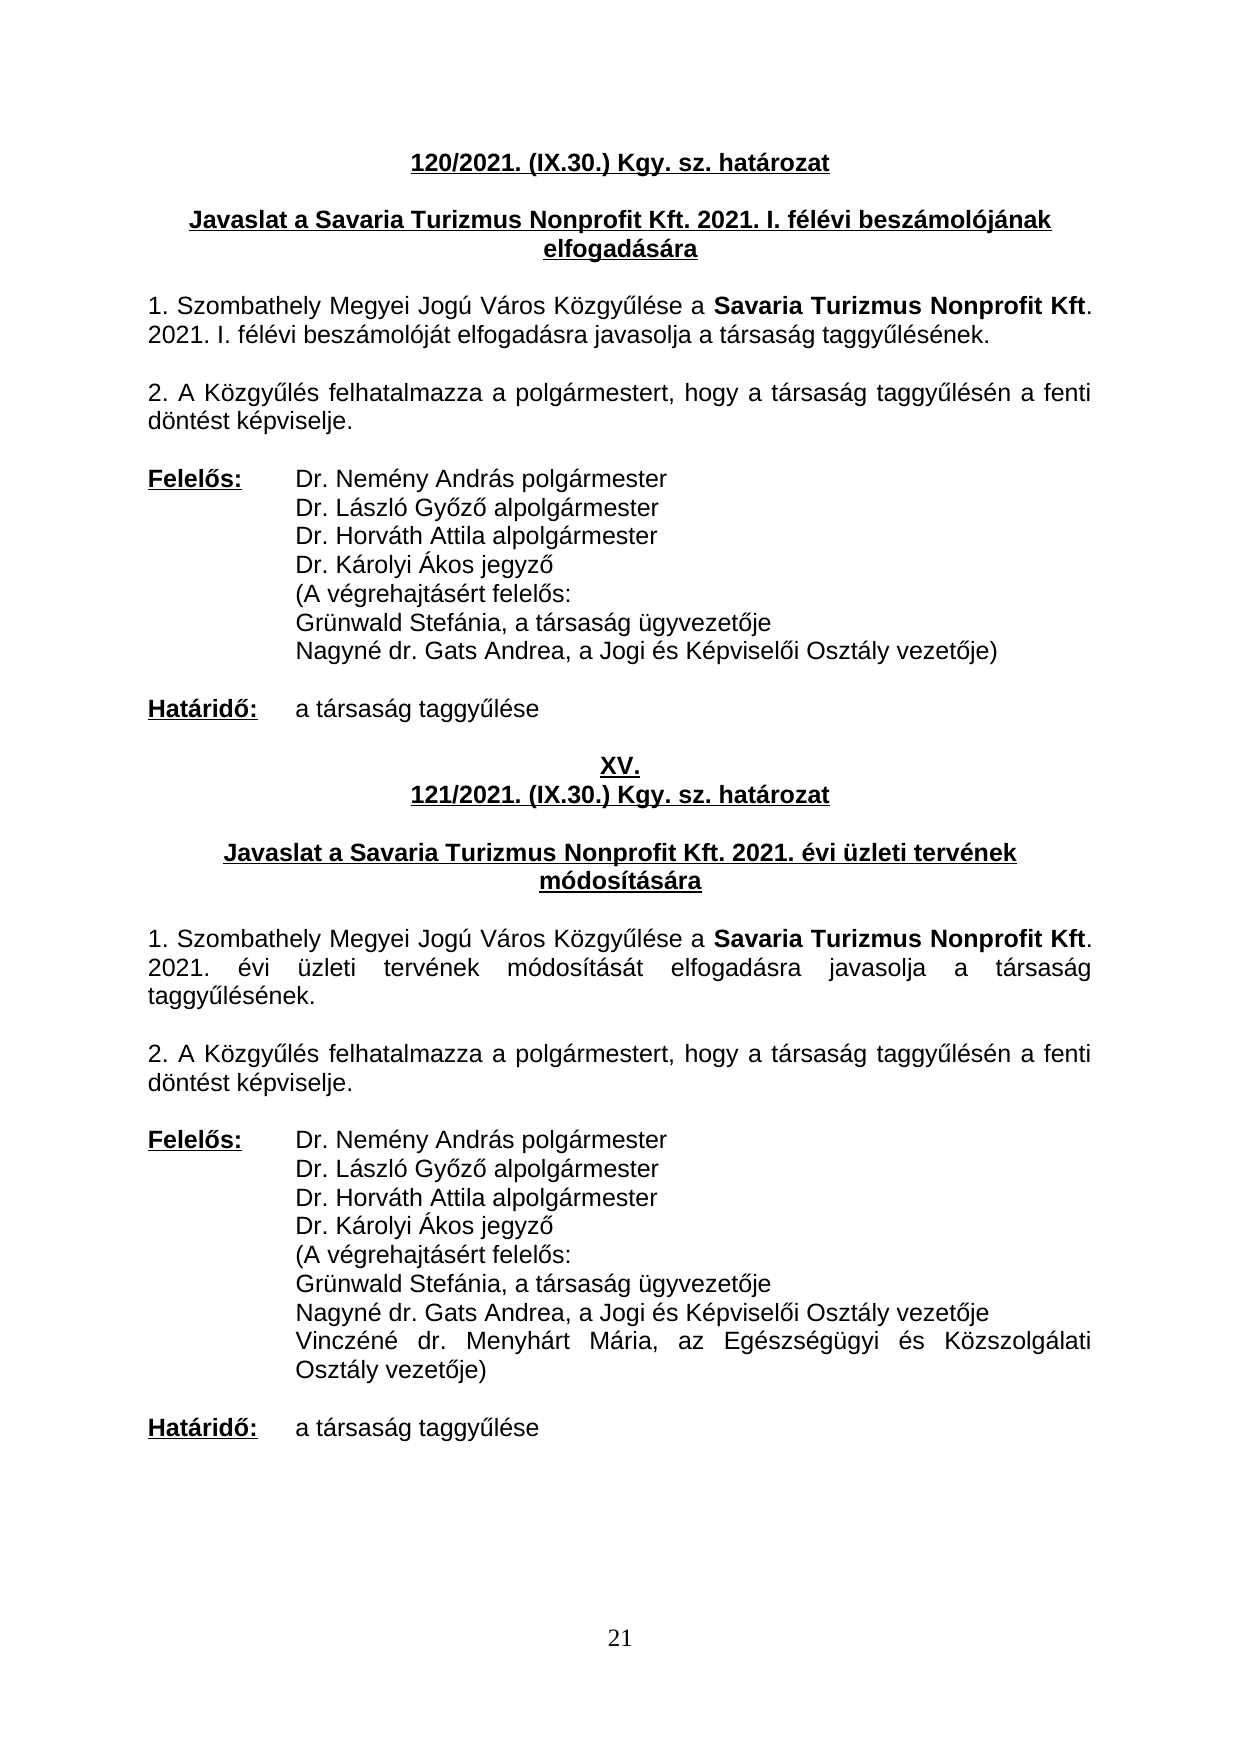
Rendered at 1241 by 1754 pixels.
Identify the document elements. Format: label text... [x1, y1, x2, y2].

text Nagyné dr. Gats Andrea, a Jogi és Képviselői Osztály vezetője) [148, 636, 1093, 665]
text (A végrehajtásért felelős: [148, 1240, 1093, 1269]
text Felelős: Dr. Nemény András polgármester [148, 464, 1093, 493]
text Felelős: Dr. Nemény András polgármester [148, 1125, 1093, 1154]
text 2. A Közgyűlés felhatalmazza a polgármestert, hogy a társaság taggyűlésén a fenti döntést képviselje. [148, 378, 1093, 435]
text 1. Szombathely Megyei Jogú Város Közgyűlése a Savaria Turizmus Nonprofit Kft. 2021. évi üzleti tervének módosítását elfogadásra javasolja a társaság taggyűlésének. [148, 924, 1093, 1010]
text Javaslat a Savaria Turizmus Nonprofit Kft. 2021. évi üzleti tervének módosítására [148, 838, 1093, 895]
text Határidő: a társaság taggyűlése [148, 694, 1093, 723]
text Dr. Károlyi Ákos jegyző [148, 550, 1093, 579]
text Dr. László Győző alpolgármester [148, 1154, 1093, 1183]
text Nagyné dr. Gats Andrea, a Jogi és Képviselői Osztály vezetője [148, 1298, 1093, 1326]
text Dr. Horváth Attila alpolgármester [148, 521, 1093, 550]
text (A végrehajtásért felelős: [148, 579, 1093, 608]
text Grünwald Stefánia, a társaság ügyvezetője [148, 1269, 1093, 1298]
text 2. A Közgyűlés felhatalmazza a polgármestert, hogy a társaság taggyűlésén a fenti döntést képviselje. [148, 1039, 1093, 1096]
text Dr. Károlyi Ákos jegyző [148, 1211, 1093, 1240]
text Dr. Horváth Attila alpolgármester [148, 1183, 1093, 1211]
text Határidő: a társaság taggyűlése [148, 1413, 1093, 1441]
text 121/2021. (IX.30.) Kgy. sz. határozat [148, 780, 1093, 809]
text Grünwald Stefánia, a társaság ügyvezetője [148, 608, 1093, 636]
text Vinczéné dr. Menyhárt Mária, az Egészségügyi és Közszolgálati Osztály vezetője) [295, 1326, 1093, 1384]
text 120/2021. (IX.30.) Kgy. sz. határozat [148, 148, 1093, 176]
text Javaslat a Savaria Turizmus Nonprofit Kft. 2021. I. félévi beszámolójának elfogadására [148, 205, 1093, 263]
text XV. [148, 751, 1093, 780]
text Dr. László Győző alpolgármester [148, 493, 1093, 521]
text 1. Szombathely Megyei Jogú Város Közgyűlése a Savaria Turizmus Nonprofit Kft. 2021. I. félévi beszámolóját elfogadásra javasolja a társaság taggyűlésének. [148, 291, 1093, 349]
